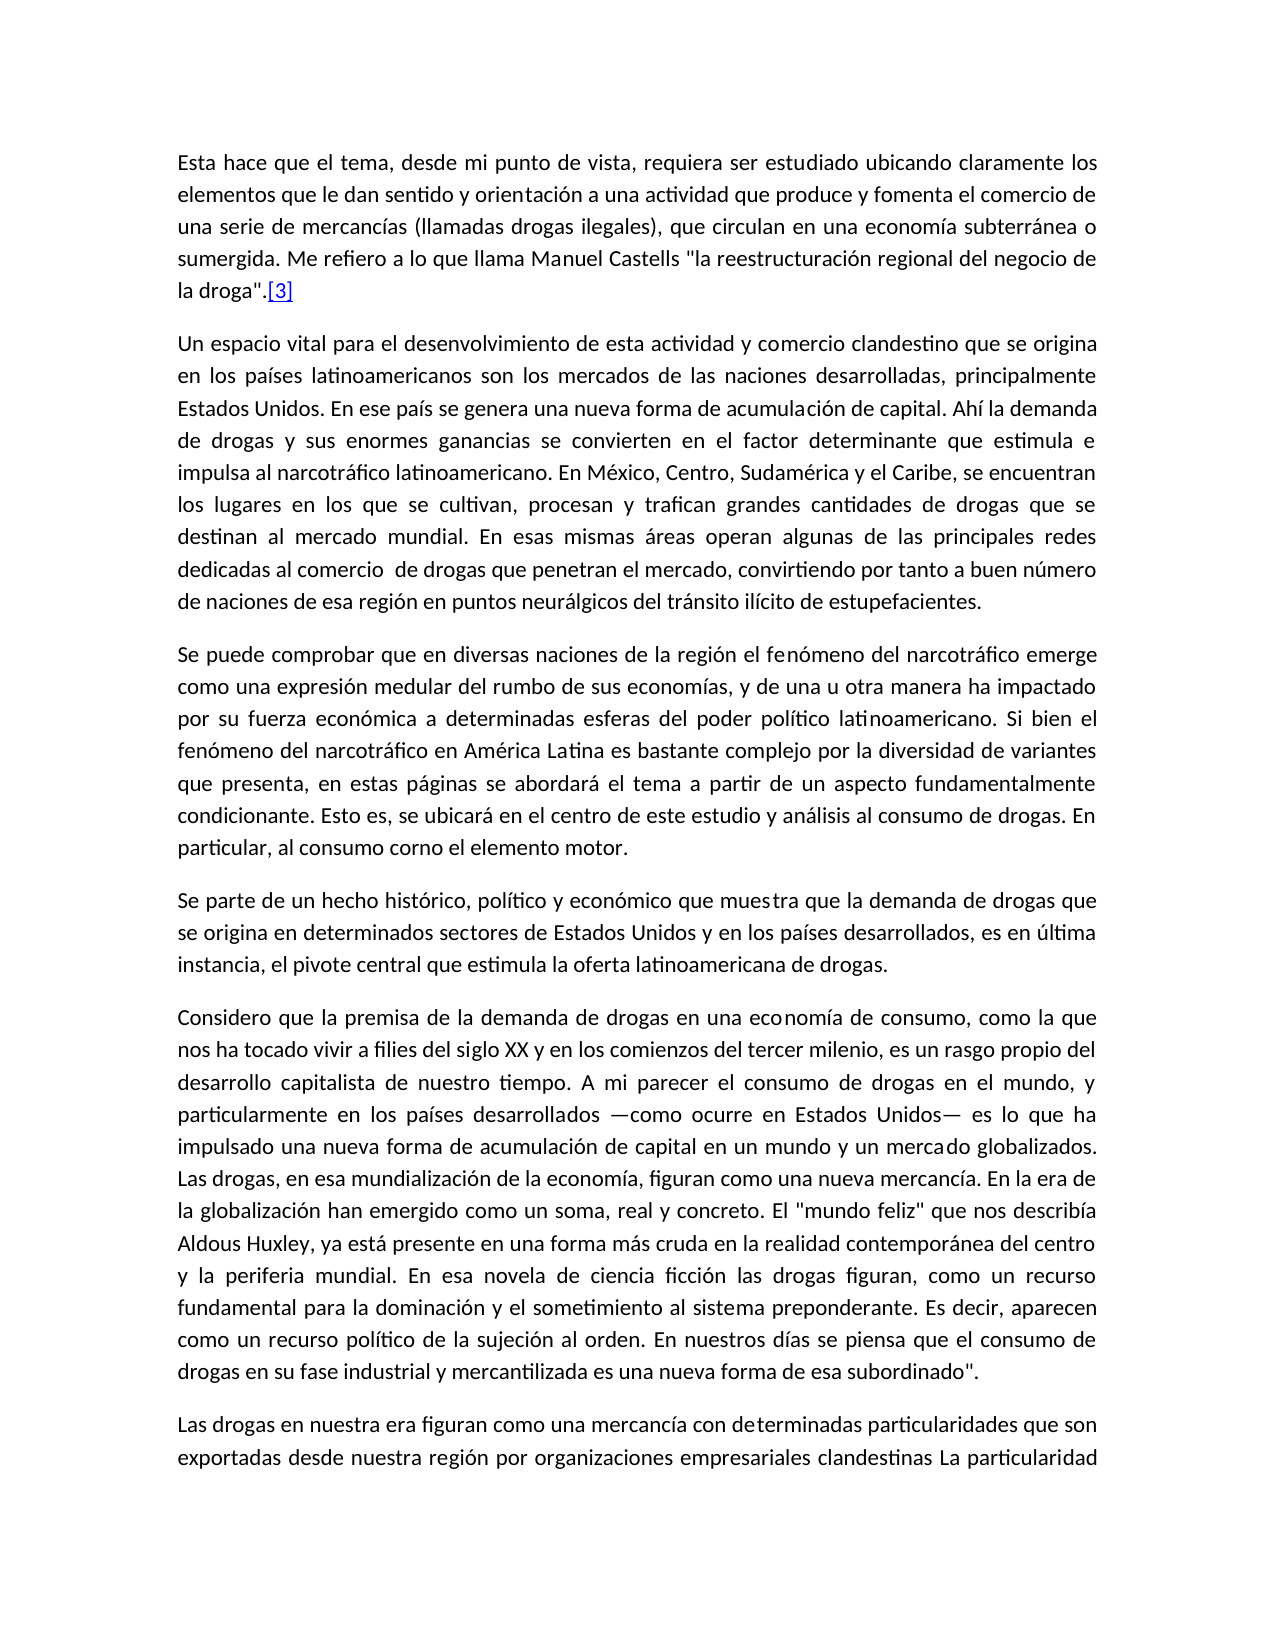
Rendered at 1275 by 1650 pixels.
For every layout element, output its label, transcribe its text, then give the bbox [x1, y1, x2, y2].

text Considero que la premisa de la demanda de drogas en una economía de consumo, como la que nos ha tocado vivir a filies del siglo XX y en los comienzos del tercer milenio, es un rasgo propio del desarrollo capitalista de nuestro tiempo. A mi parecer el consumo de drogas en el mundo, y particularmente en los países desarrollados —como ocurre en Estados Unidos— es lo que ha impulsado una nueva forma de acumulación de capital en un mundo y un mercado globalizados. Las drogas, en esa mundialización de la economía, figuran como una nueva mercancía. En la era de la globalización han emergido como un soma, real y concreto. El "mundo feliz" que nos describía Aldous Huxley, ya está presente en una forma más cruda en la realidad contemporánea del centro y la periferia mundial. En esa novela de ciencia ficción las drogas figuran, como un recurso fundamental para la dominación y el sometimiento al sistema preponderante. Es decir, aparecen como un recurso político de la sujeción al orden. En nuestros días se piensa que el consumo de drogas en su fase industrial y mercantilizada es una nueva forma de esa subordinado". [177, 1003, 1098, 1386]
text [177, 1411, 1098, 1471]
text Se parte de un hecho histórico, político y económico que muestra que la demanda de drogas que se origina en determinados sectores de Estados Unidos y en los países desarrollados, es en última instancia, el pivote central que estimula la oferta latinoamericana de drogas. [177, 886, 1098, 978]
text Se puede comprobar que en diversas naciones de la región el fenómeno del narcotráfico emerge como una expresión medular del rumbo de sus economías, y de una u otra manera ha impactado por su fuerza económica a determinadas esferas del poder político latinoamericano. Si bien el fenómeno del narcotráfico en América Latina es bastante complejo por la diversidad de variantes que presenta, en estas páginas se abordará el tema a partir de un aspecto fundamentalmente condicionante. Esto es, se ubicará en el centro de este estudio y análisis al consumo de drogas. En particular, al consumo corno el elemento motor. [177, 640, 1098, 861]
text Esta hace que el tema, desde mi punto de vista, requiera ser estudiado ubicando claramente los elementos que le dan sentido y orientación a una actividad que produce y fomenta el comercio de una serie de mercancías (llamadas drogas ilegales), que circulan en una economía subterránea o sumergida. Me refiero a lo que llama Manuel Castells "la reestructuración regional del negocio de la droga".[3] [177, 148, 1098, 304]
text Un espacio vital para el desenvolvimiento de esta actividad y comercio clandestino que se origina en los países latinoamericanos son los mercados de las naciones desarrolladas, principalmente Estados Unidos. En ese país se genera una nueva forma de acumulación de capital. Ahí la demanda de drogas y sus enormes ganancias se convierten en el factor determinante que estimula e impulsa al narcotráfico latinoamericano. En México, Centro, Sudamérica y el Caribe, se encuentran los lugares en los que se cultivan, procesan y trafican grandes cantidades de drogas que se destinan al mercado mundial. En esas mismas áreas operan algunas de las principales redes dedicadas al comercio de drogas que penetran el mercado, convirtiendo por tanto a buen número de naciones de esa región en puntos neurálgicos del tránsito ilícito de estupefacientes. [177, 329, 1098, 615]
